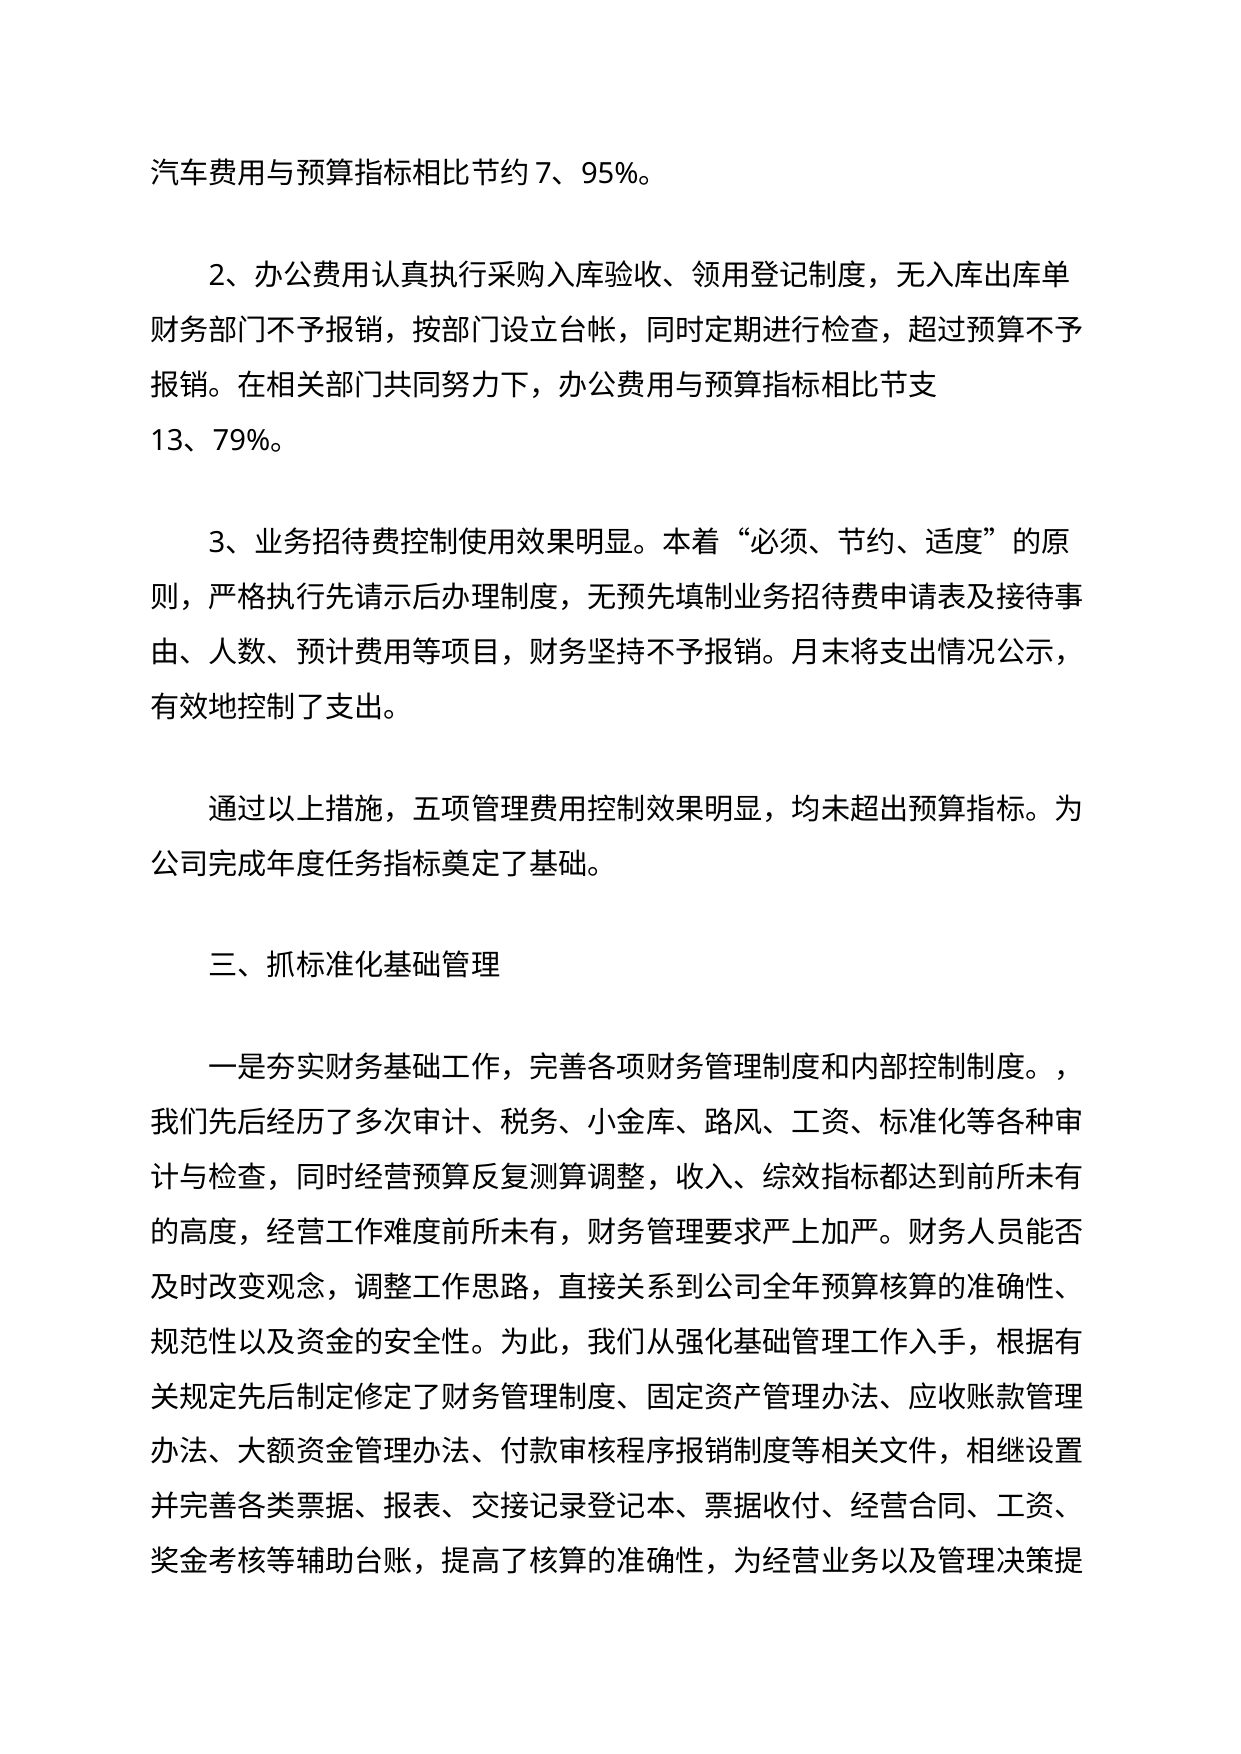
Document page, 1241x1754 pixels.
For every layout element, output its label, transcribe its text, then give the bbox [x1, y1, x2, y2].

text 通过以上措施，五项管理费用控制效果明显，均未超出预算指标。为公司完成年度任务指标奠定了基础。 [150, 785, 1090, 882]
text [150, 150, 1090, 192]
text 3、业务招待费控制使用效果明显。本着“必须、节约、适度”的原则，严格执行先请示后办理制度，无预先填制业务招待费申请表及接待事由、人数、预计费用等项目，财务坚持不予报销。月末将支出情况公示，有效地控制了支出。 [150, 519, 1090, 726]
text 三、抓标准化基础管理 [150, 942, 1090, 984]
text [150, 1044, 1090, 1580]
text 2、办公费用认真执行采购入库验收、领用登记制度，无入库出库单财务部门不予报销，按部门设立台帐，同时定期进行检查，超过预算不予报销。在相关部门共同努力下，办公费用与预算指标相比节支13、79%。 [150, 252, 1090, 459]
